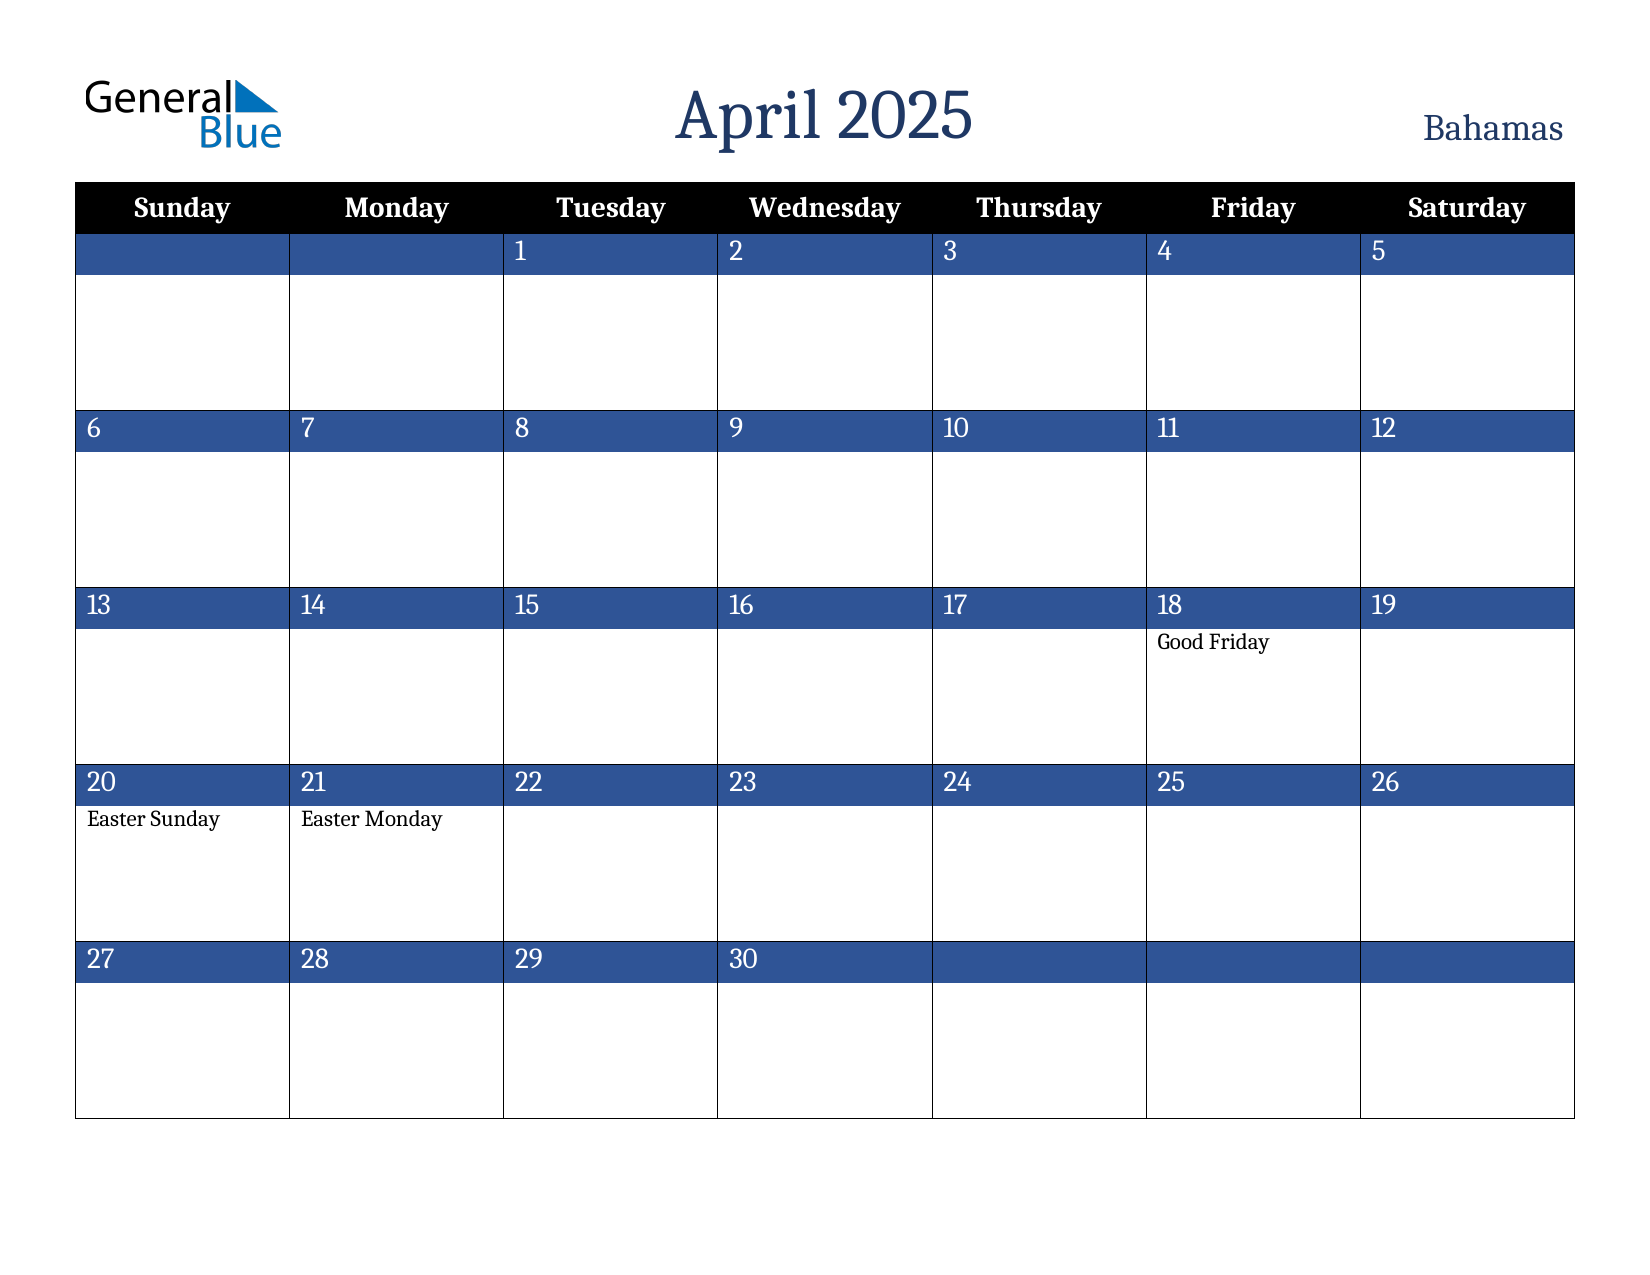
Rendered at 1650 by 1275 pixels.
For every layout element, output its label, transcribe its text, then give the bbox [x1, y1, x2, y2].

table_cell Friday [1147, 183, 1360, 233]
table_cell 11 [1147, 411, 1360, 452]
table_cell [933, 983, 1146, 1118]
table_cell [76, 275, 289, 410]
table_cell [933, 275, 1146, 410]
table_cell 13 [76, 588, 289, 629]
table_cell Easter Sunday [76, 806, 289, 941]
table_header April 2025 [504, 75, 1146, 182]
table_cell Wednesday [718, 183, 932, 233]
table_cell [76, 234, 289, 275]
table_header Bahamas [1146, 75, 1574, 182]
table_cell 9 [718, 411, 932, 452]
table_cell [504, 983, 717, 1118]
table_cell 22 [504, 765, 717, 806]
table_cell 5 [1361, 234, 1574, 275]
table_cell Saturday [1361, 183, 1574, 233]
table_cell 17 [933, 588, 1146, 629]
table_cell 25 [1147, 765, 1360, 806]
table_cell 19 [1361, 588, 1574, 629]
table_cell 1 [504, 234, 717, 275]
table_cell [1147, 806, 1360, 941]
table_cell [718, 275, 932, 410]
table_cell 20 [76, 765, 289, 806]
table_cell [504, 452, 717, 587]
table_cell Thursday [933, 183, 1146, 233]
table_cell 18 [1147, 588, 1360, 629]
table_cell 6 [76, 411, 289, 452]
table_cell 30 [718, 942, 932, 983]
table_cell [290, 983, 503, 1118]
table_cell [1361, 806, 1574, 941]
table_cell Tuesday [504, 183, 717, 233]
table_cell [76, 983, 289, 1118]
table_cell 24 [933, 765, 1146, 806]
table_cell [504, 806, 717, 941]
table_cell Sunday [76, 183, 289, 233]
table_cell 29 [504, 942, 717, 983]
table_cell Easter Monday [290, 806, 503, 941]
table_cell 26 [1361, 765, 1574, 806]
table_cell 8 [504, 411, 717, 452]
table_cell [76, 629, 289, 764]
table_cell 12 [1361, 411, 1574, 452]
table_cell [718, 983, 932, 1118]
table_cell [1361, 983, 1574, 1118]
table_cell [718, 629, 932, 764]
table_cell [933, 942, 1146, 983]
table_cell 23 [718, 765, 932, 806]
table_cell [1147, 275, 1360, 410]
table_cell [1147, 942, 1360, 983]
table_cell [76, 452, 289, 587]
table_cell [1361, 942, 1574, 983]
table_cell [1361, 452, 1574, 587]
table_cell [1147, 452, 1360, 587]
table_header [76, 75, 503, 182]
table_cell Monday [290, 183, 503, 233]
table_cell [290, 234, 503, 275]
picture [86, 80, 281, 148]
table_cell 7 [290, 411, 503, 452]
table_cell 21 [290, 765, 503, 806]
table_cell 27 [76, 942, 289, 983]
table_cell 15 [504, 588, 717, 629]
table_cell 2 [718, 234, 932, 275]
table_cell 10 [933, 411, 1146, 452]
table_cell [933, 452, 1146, 587]
table_cell 14 [290, 588, 503, 629]
table_cell [504, 629, 717, 764]
table_cell [290, 629, 503, 764]
table_cell [290, 275, 503, 410]
table_cell [1147, 983, 1360, 1118]
table_cell [290, 452, 503, 587]
table_cell 4 [1147, 234, 1360, 275]
table_cell [1361, 629, 1574, 764]
table_cell [933, 806, 1146, 941]
table_cell [718, 452, 932, 587]
table_cell [1361, 275, 1574, 410]
table_cell 3 [933, 234, 1146, 275]
table_cell 16 [718, 588, 932, 629]
table_cell [718, 806, 932, 941]
table_cell 28 [290, 942, 503, 983]
table_cell [504, 275, 717, 410]
table_cell [933, 629, 1146, 764]
table_cell Good Friday [1147, 629, 1360, 764]
